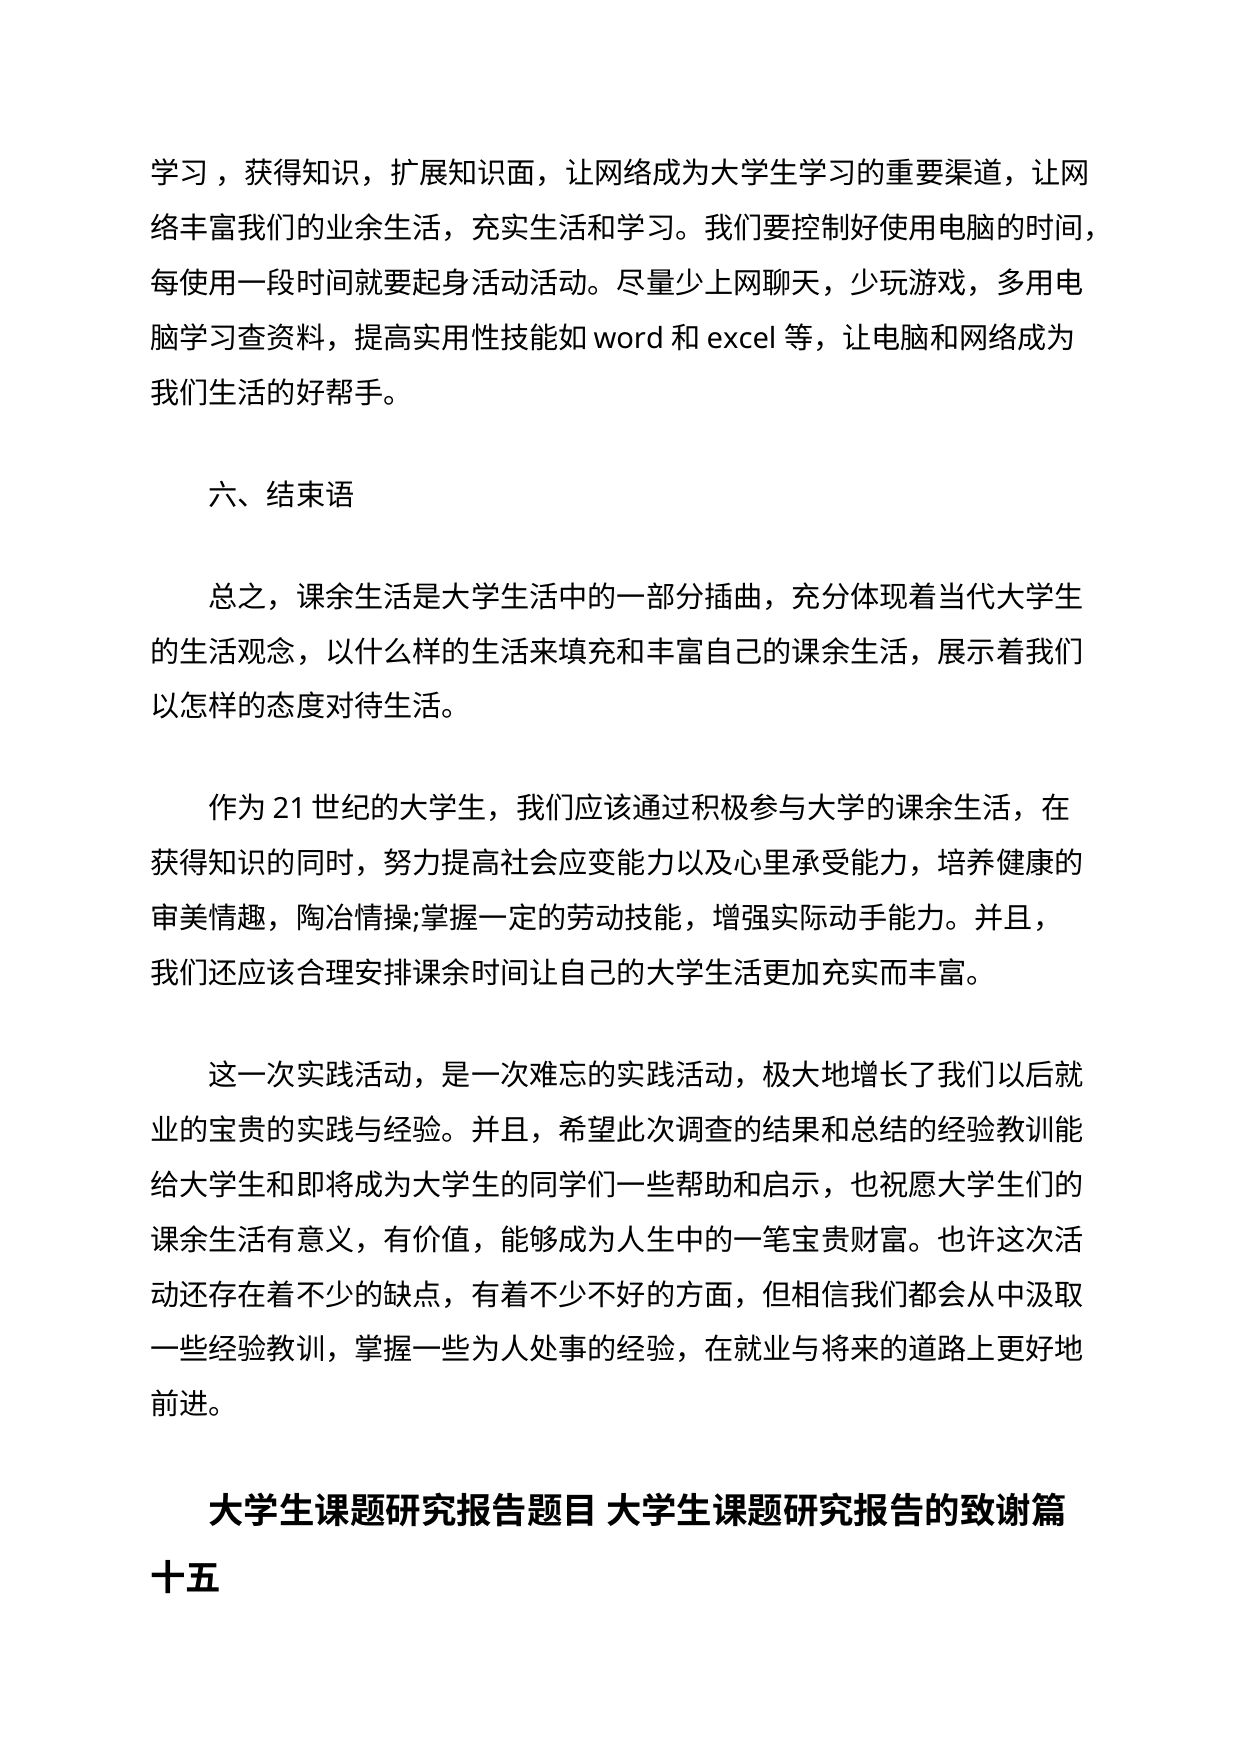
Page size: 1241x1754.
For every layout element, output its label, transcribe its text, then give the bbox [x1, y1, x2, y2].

text 作为21世纪的大学生，我们应该通过积极参与大学的课余生活，在获得知识的同时，努力提高社会应变能力以及心里承受能力，培养健康的审美情趣，陶冶情操;掌握一定的劳动技能，增强实际动手能力。并且，我们还应该合理安排课余时间让自己的大学生活更加充实而丰富。 [150, 785, 1090, 992]
text 大学生课题研究报告题目 大学生课题研究报告的致谢篇十五 [150, 1483, 1090, 1600]
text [150, 150, 1090, 412]
text 总之，课余生活是大学生活中的一部分插曲，充分体现着当代大学生的生活观念，以什么样的生活来填充和丰富自己的课余生活，展示着我们以怎样的态度对待生活。 [150, 573, 1090, 725]
text 六、结束语 [150, 471, 1090, 514]
text 这一次实践活动，是一次难忘的实践活动，极大地增长了我们以后就业的宝贵的实践与经验。并且，希望此次调查的结果和总结的经验教训能给大学生和即将成为大学生的同学们一些帮助和启示，也祝愿大学生们的课余生活有意义，有价值，能够成为人生中的一笔宝贵财富。也许这次活动还存在着不少的缺点，有着不少不好的方面，但相信我们都会从中汲取一些经验教训，掌握一些为人处事的经验，在就业与将来的道路上更好地前进。 [150, 1051, 1090, 1423]
